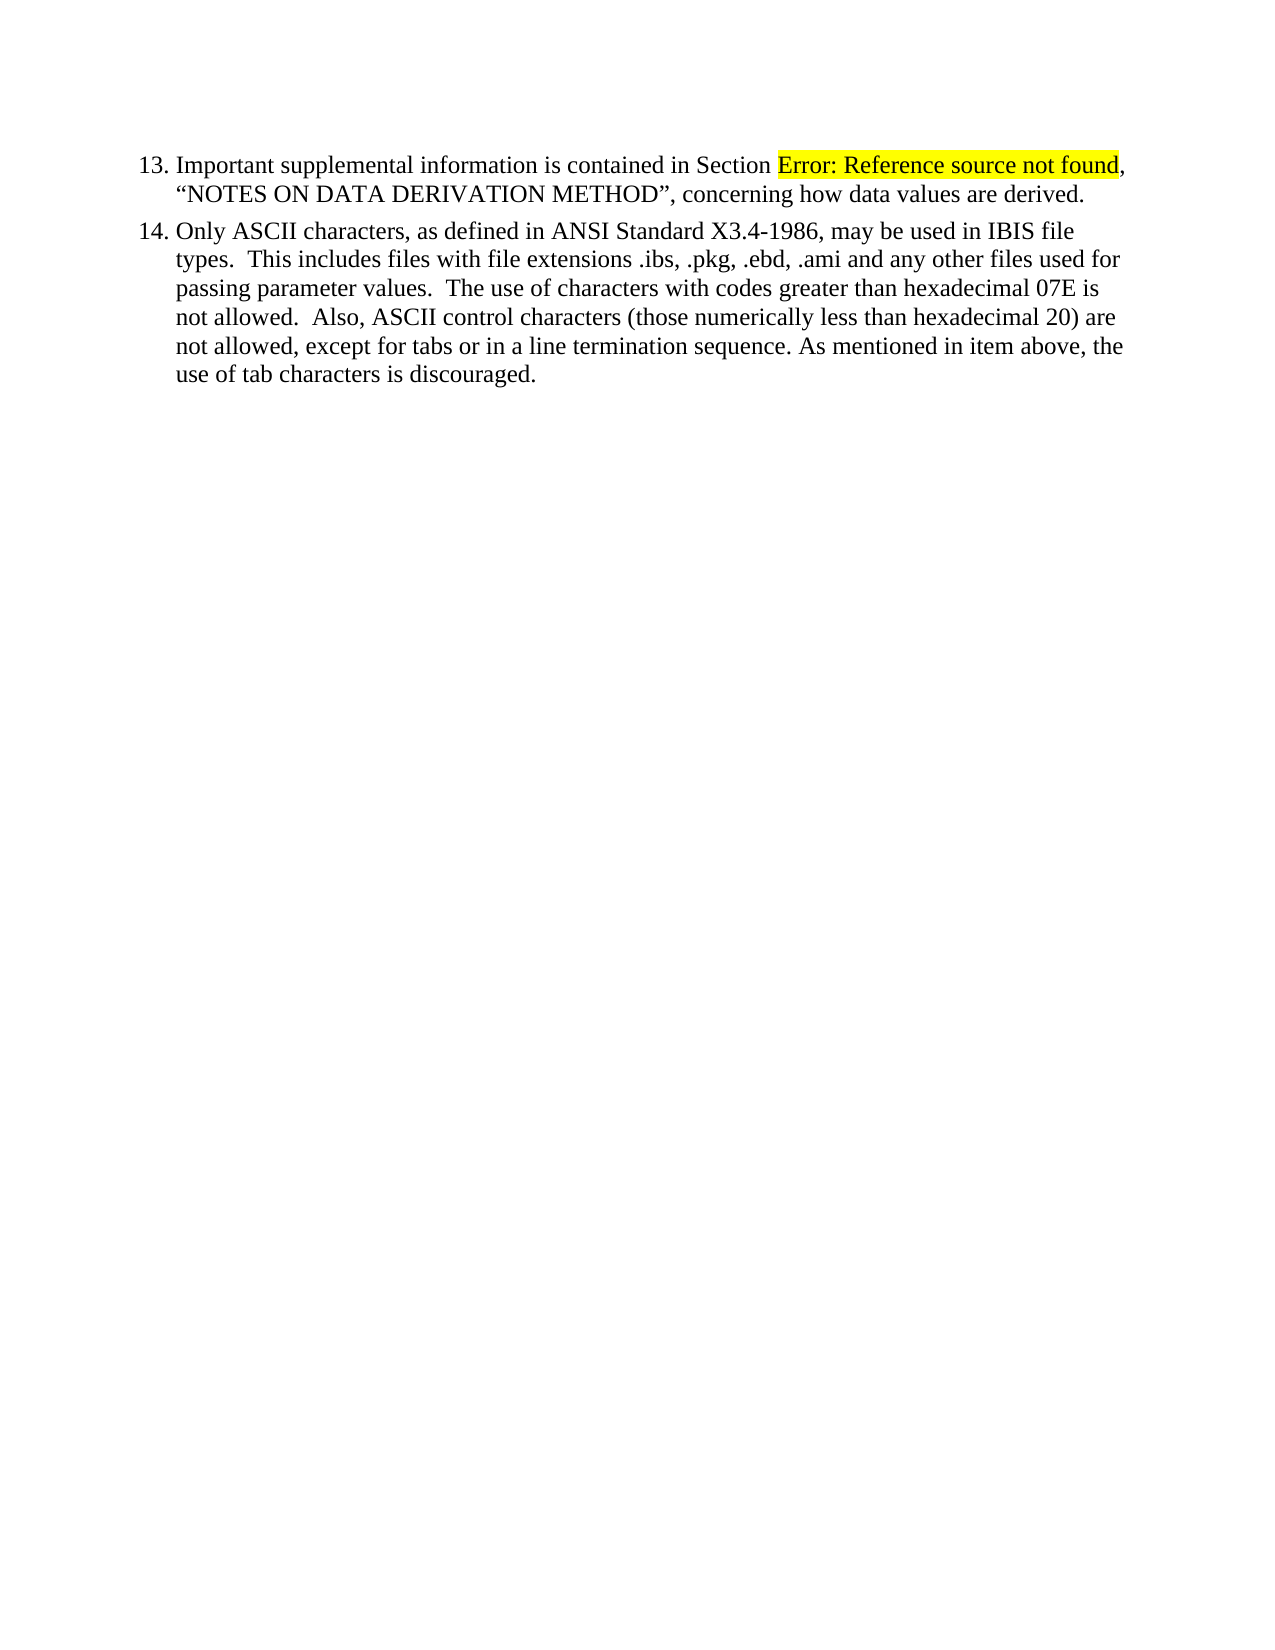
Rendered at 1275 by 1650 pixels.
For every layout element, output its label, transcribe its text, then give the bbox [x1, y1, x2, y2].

list Only ASCII characters, as defined in ANSI Standard X3.4-1986, may be used in IBIS file types. This includes files with file extensions .ibs, .pkg, .ebd, .ami and any other files used for passing parameter values. The use of characters with codes greater than hexadecimal 07E is not allowed. Also, ASCII control characters (those numerically less than hexadecimal 20) are not allowed, except for tabs or in a line termination sequence. As mentioned in item 10 above, the use of tab characters is discouraged. [138, 216, 1137, 388]
